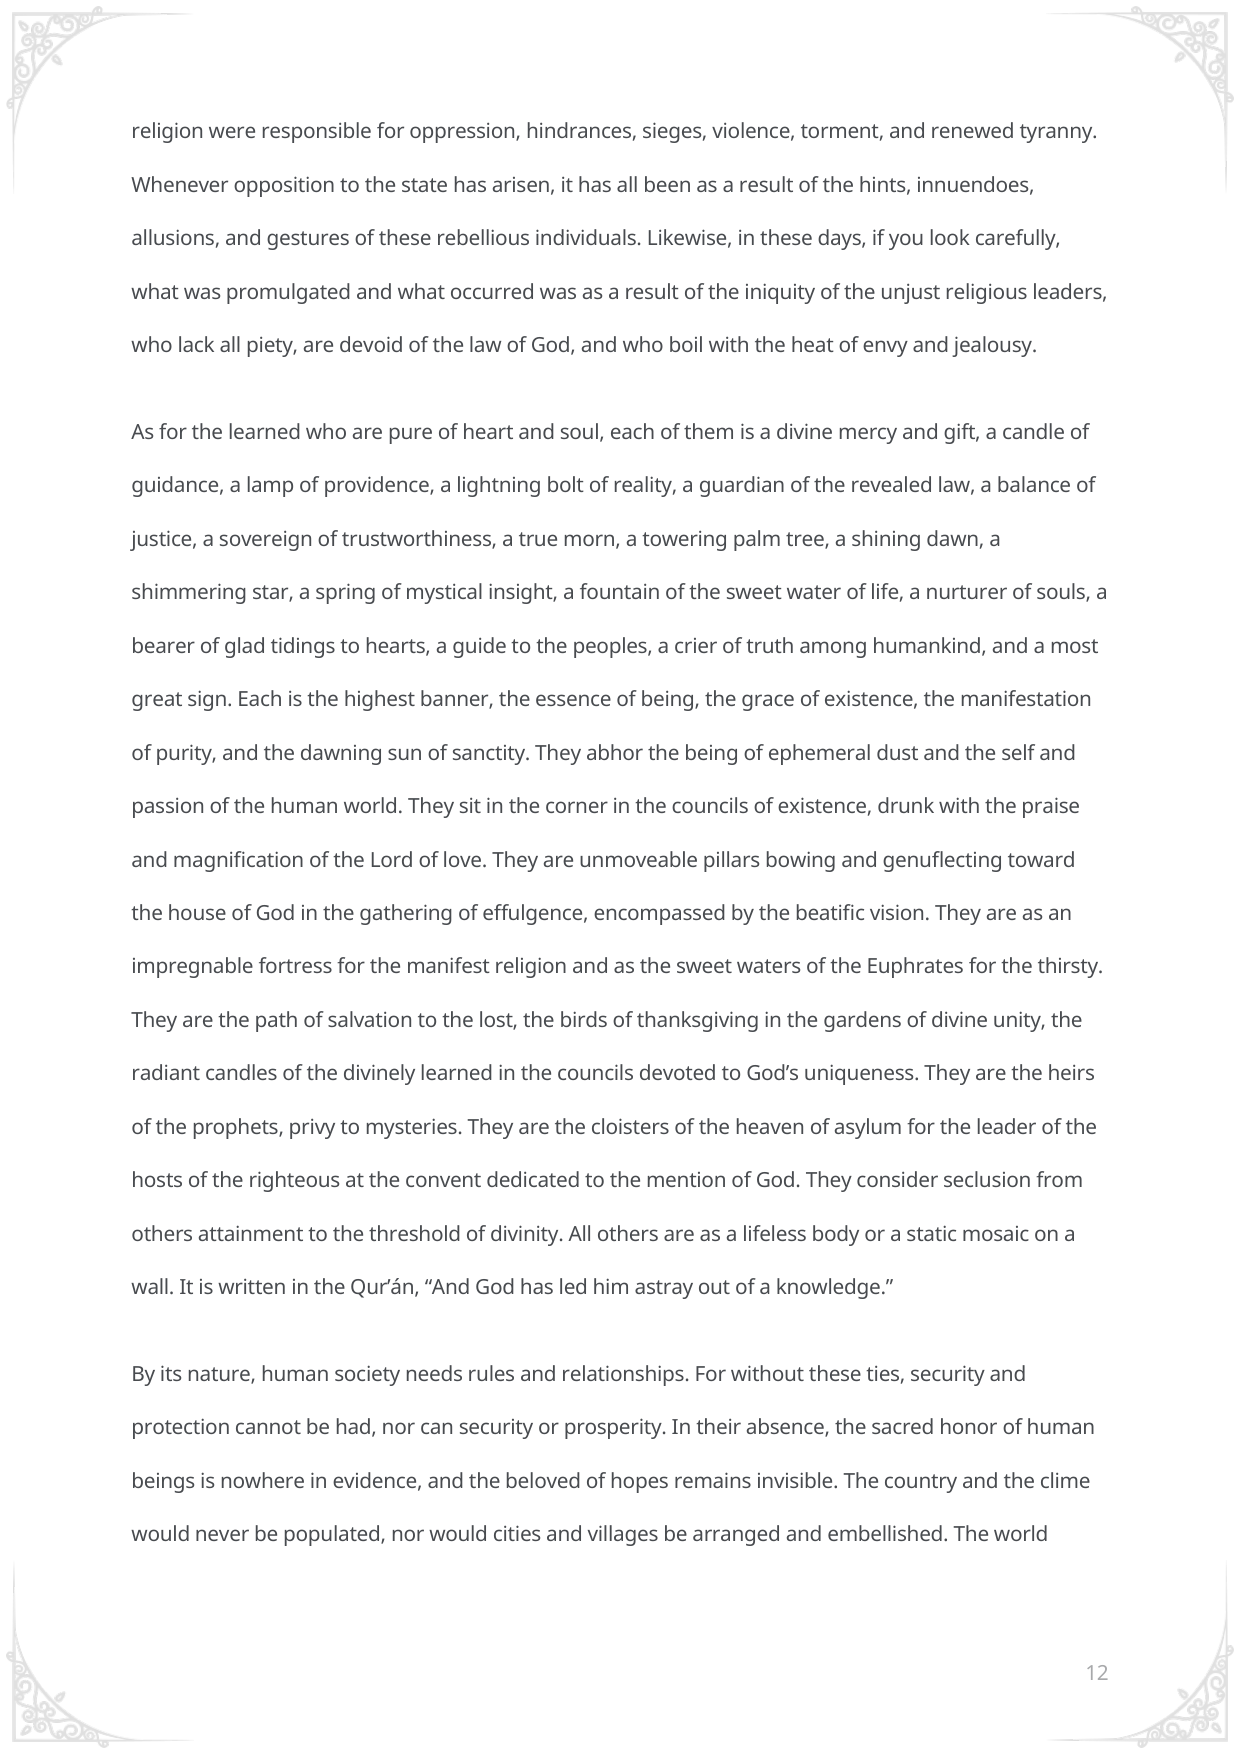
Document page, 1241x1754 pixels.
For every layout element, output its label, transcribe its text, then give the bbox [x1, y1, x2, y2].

picture [1046, 6, 1234, 194]
picture [1046, 1560, 1234, 1748]
text As for the learned who are pure of heart and soul, each of them is a divine mercy and gift, a candle of guidance, a lamp of providence, a lightning bolt of reality, a guardian of the revealed law, a balance of justice, a sovereign of trustworthiness, a true morn, a towering palm tree, a shining dawn, a shimmering star, a spring of mystical insight, a fountain of the sweet water of life, a nurturer of souls, a bearer of glad tidings to hearts, a guide to the peoples, a crier of truth among humankind, and a most great sign. Each is the highest banner, the essence of being, the grace of existence, the manifestation of purity, and the dawning sun of sanctity. They abhor the being of ephemeral dust and the self and passion of the human world. They sit in the corner in the councils of existence, drunk with the praise and magnification of the Lord of love. They are unmoveable pillars bowing and genuflecting toward the house of God in the gathering of effulgence, encompassed by the beatific vision. They are as an impregnable fortress for the manifest religion and as the sweet waters of the Euphrates for the thirsty. They are the path of salvation to the lost, the birds of thanksgiving in the gardens of divine unity, the radiant candles of the divinely learned in the councils devoted to God’s uniqueness. They are the heirs of the prophets, privy to mysteries. They are the cloisters of the heaven of asylum for the leader of the hosts of the righteous at the convent dedicated to the mention of God. They consider seclusion from others attainment to the threshold of divinity. All others are as a lifeless body or a static mosaic on a wall. It is written in the Qur’án, “And God has led him astray out of a knowledge.” [131, 417, 1109, 1301]
picture [6, 1560, 194, 1748]
picture [6, 6, 194, 194]
